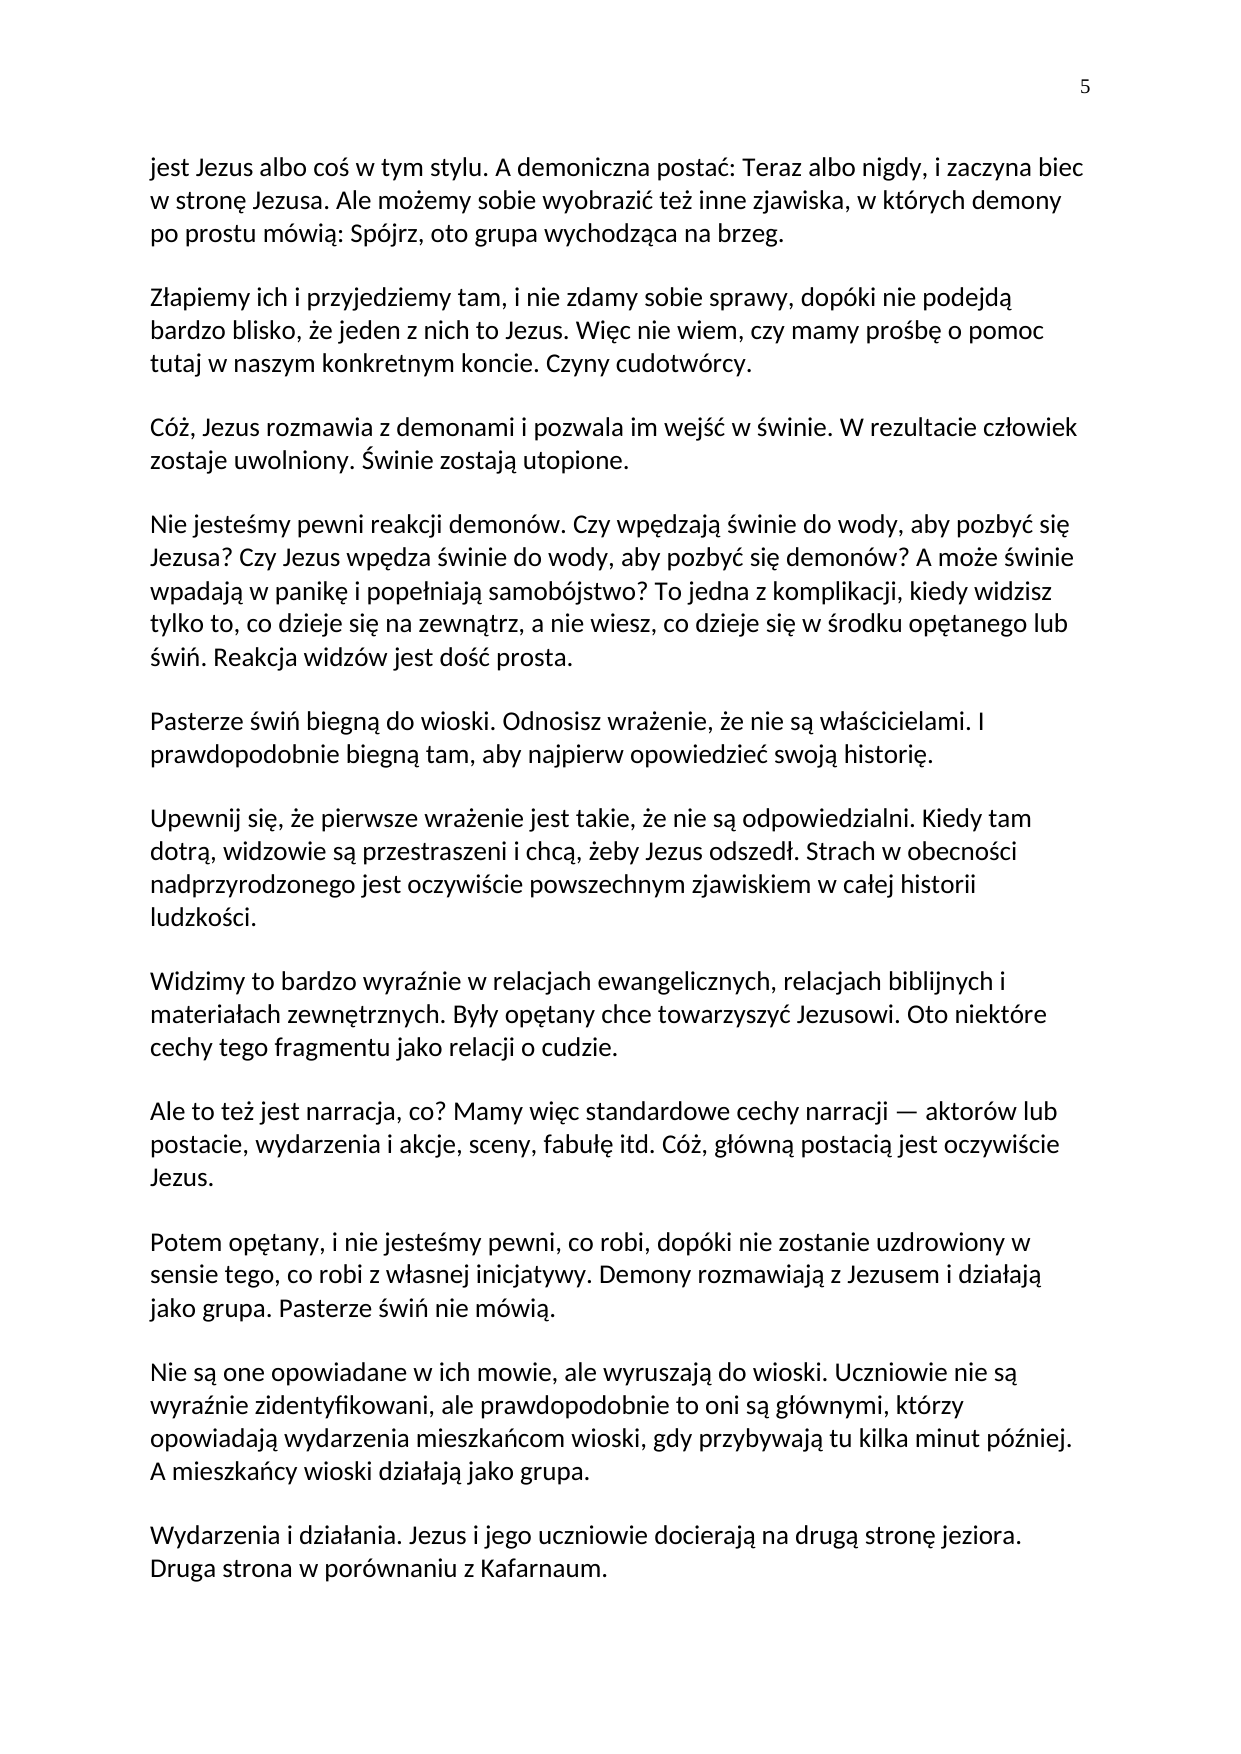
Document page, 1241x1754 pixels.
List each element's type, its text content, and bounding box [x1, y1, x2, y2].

text Cóż, Jezus rozmawia z demonami i pozwala im wejść w świnie. W rezultacie człowiek zostaje uwolniony. Świnie zostają utopione. [150, 410, 1090, 476]
text Wydarzenia i działania. Jezus i jego uczniowie docierają na drugą stronę jeziora. Druga strona w porównaniu z Kafarnaum. [150, 1518, 1090, 1584]
text Widzimy to bardzo wyraźnie w relacjach ewangelicznych, relacjach biblijnych i materiałach zewnętrznych. Były opętany chce towarzyszyć Jezusowi. Oto niektóre cechy tego fragmentu jako relacji o cudzie. [150, 964, 1090, 1063]
text Pasterze świń biegną do wioski. Odnosisz wrażenie, że nie są właścicielami. I prawdopodobnie biegną tam, aby najpierw opowiedzieć swoją historię. [150, 704, 1090, 770]
text Upewnij się, że pierwsze wrażenie jest takie, że nie są odpowiedzialni. Kiedy tam dotrą, widzowie są przestraszeni i chcą, żeby Jezus odszedł. Strach w obecności nadprzyrodzonego jest oczywiście powszechnym zjawiskiem w całej historii ludzkości. [150, 801, 1090, 933]
text Nie jesteśmy pewni reakcji demonów. Czy wpędzają świnie do wody, aby pozbyć się Jezusa? Czy Jezus wpędza świnie do wody, aby pozbyć się demonów? A może świnie wpadają w panikę i popełniają samobójstwo? To jedna z komplikacji, kiedy widzisz tylko to, co dzieje się na zewnątrz, a nie wiesz, co dzieje się w środku opętanego lub świń. Reakcja widzów jest dość prosta. [150, 508, 1090, 673]
text Ale to też jest narracja, co? Mamy więc standardowe cechy narracji — aktorów lub postacie, wydarzenia i akcje, sceny, fabułę itd. Cóż, główną postacią jest oczywiście Jezus. [150, 1094, 1090, 1193]
text Złapiemy ich i przyjedziemy tam, i nie zdamy sobie sprawy, dopóki nie podejdą bardzo blisko, że jeden z nich to Jezus. Więc nie wiem, czy mamy prośbę o pomoc tutaj w naszym konkretnym koncie. Czyny cudotwórcy. [150, 280, 1090, 379]
text Nie są one opowiadane w ich mowie, ale wyruszają do wioski. Uczniowie nie są wyraźnie zidentyfikowani, ale prawdopodobnie to oni są głównymi, którzy opowiadają wydarzenia mieszkańcom wioski, gdy przybywają tu kilka minut później. A mieszkańcy wioski działają jako grupa. [150, 1355, 1090, 1487]
text jest Jezus albo coś w tym stylu. A demoniczna postać: Teraz albo nigdy, i zaczyna biec w stronę Jezusa. Ale możemy sobie wyobrazić też inne zjawiska, w których demony po prostu mówią: Spójrz, oto grupa wychodząca na brzeg. [150, 150, 1090, 249]
text Potem opętany, i nie jesteśmy pewni, co robi, dopóki nie zostanie uzdrowiony w sensie tego, co robi z własnej inicjatywy. Demony rozmawiają z Jezusem i działają jako grupa. Pasterze świń nie mówią. [150, 1225, 1090, 1324]
